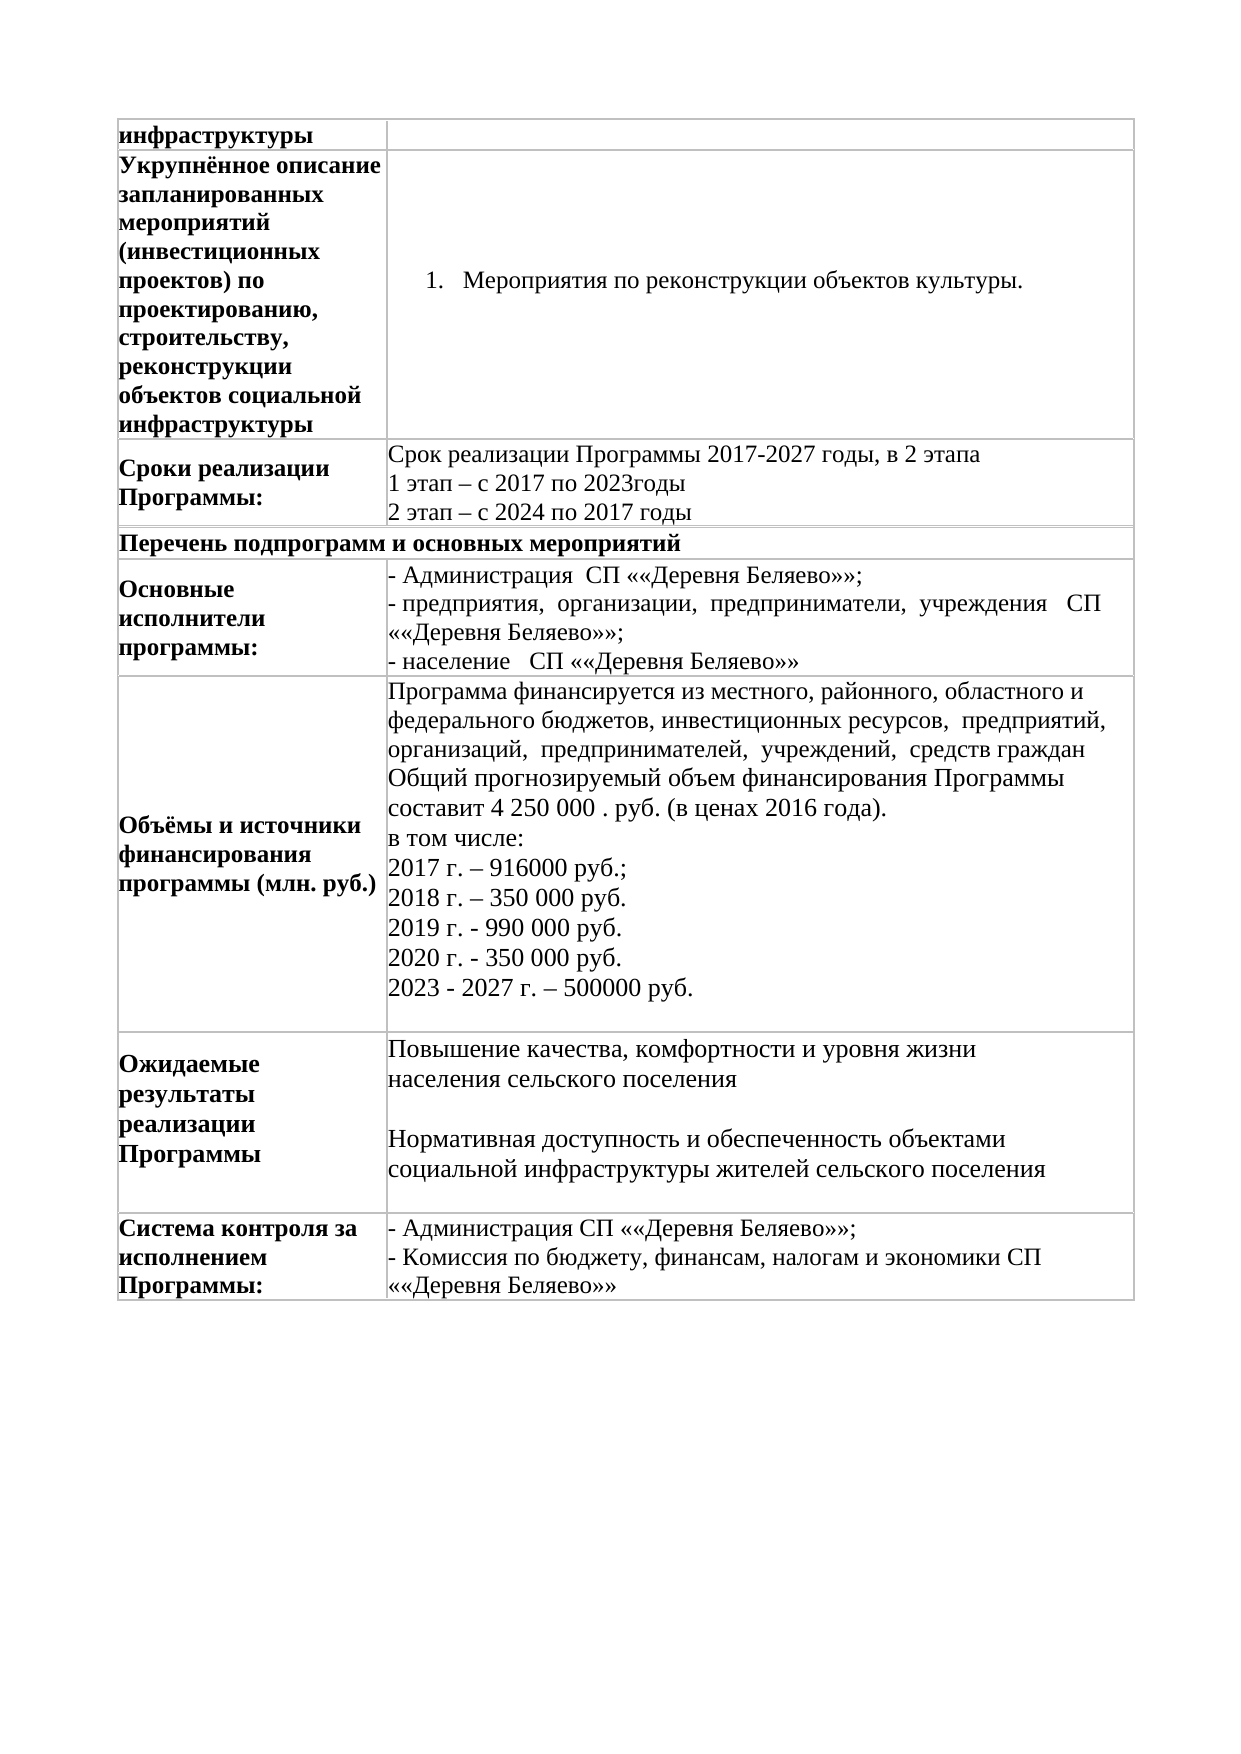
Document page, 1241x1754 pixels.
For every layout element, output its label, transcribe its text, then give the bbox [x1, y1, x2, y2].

table_cell Мероприятия по реконструкции объектов культуры. [388, 151, 1133, 437]
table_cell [388, 120, 1133, 148]
table_cell - Администрация СП ««Деревня Беляево»»; - предприятия, организации, предприниматели, учреждения СП ««Деревня Беляево»»; - население СП ««Деревня Беляево»» [388, 560, 1133, 675]
table_cell Ожидаемые результаты реализации Программы [119, 1033, 386, 1212]
table_cell Программа финансируется из местного, районного, областного и федерального бюджетов, инвестиционных ресурсов, предприятий, организаций, предпринимателей, учреждений, средств граждан Общий прогнозируемый объем финансирования Программы составит 4 250 000 . руб. (в ценах 2016 года). в том числе: 2017 г. – 916000 руб.; 2018 г. – 350 000 руб. 2019 г. - 990 000 руб. 2020 г. - 350 000 руб. 2023 - 2027 г. – 500000 руб. [388, 677, 1133, 1031]
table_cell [119, 120, 386, 148]
table_cell Объёмы и источники финансирования программы (млн. руб.) [119, 677, 386, 1031]
table_cell Укрупнённое описание запланированных мероприятий (инвестиционных проектов) по проектированию, строительству, реконструкции объектов социальной инфраструктуры [119, 151, 386, 437]
table_cell Перечень подпрограмм и основных мероприятий [119, 528, 1133, 558]
table_cell Срок реализации Программы 2017-2027 годы, в 2 этапа 1 этап – с 2017 по 2023годы 2 этап – с 2024 по 2017 годы [388, 440, 1133, 525]
table_cell Система контроля за исполнением Программы: [119, 1214, 387, 1299]
table_cell Повышение качества, комфортности и уровня жизни населения сельского поселения Нормативная доступность и обеспеченность объектами социальной инфраструктуры жителей сельского поселения [388, 1033, 1133, 1212]
table_cell Сроки реализации Программы: [119, 440, 386, 525]
table_cell - Администрация СП ««Деревня Беляево»»; - Комиссия по бюджету, финансам, налогам и экономики СП ««Деревня Беляево»» [387, 1214, 1133, 1299]
table_cell Основные исполнители программы: [119, 560, 386, 675]
